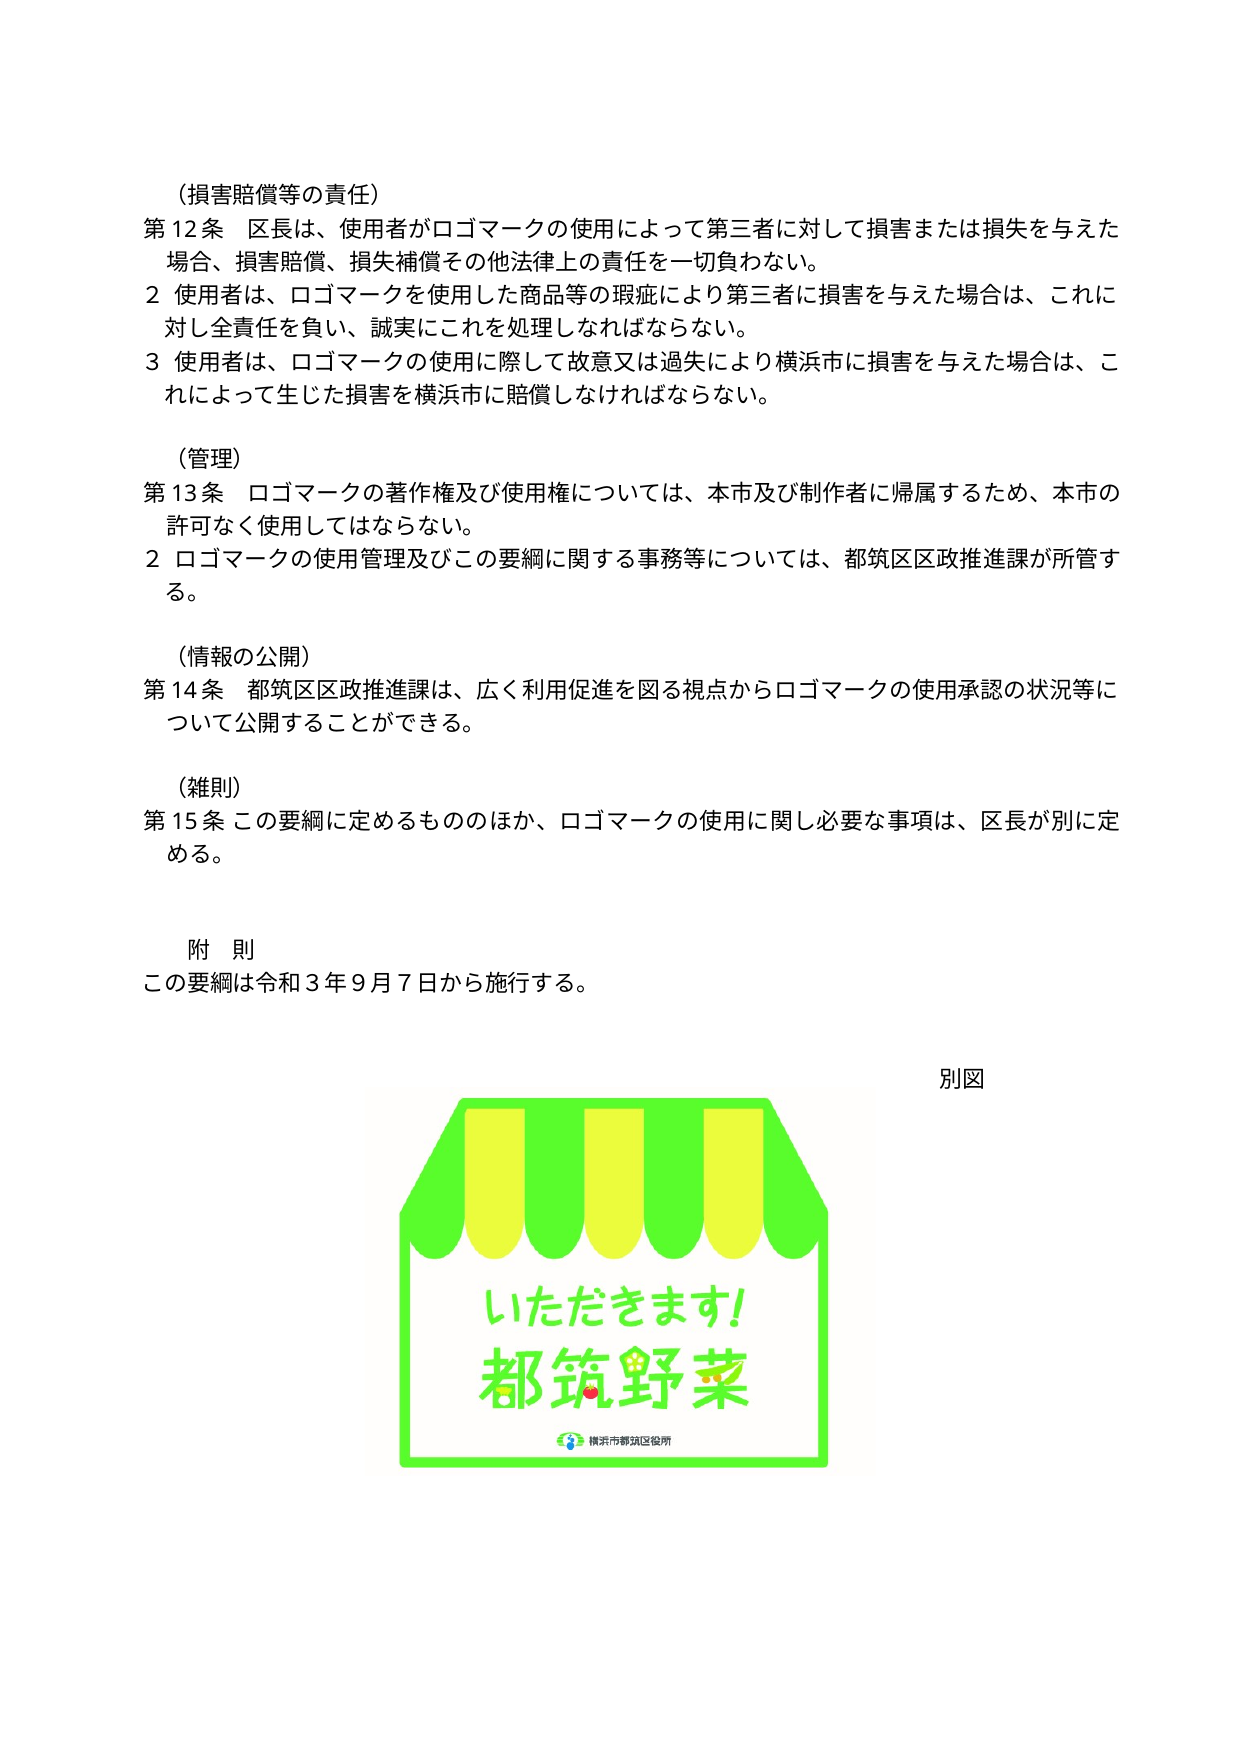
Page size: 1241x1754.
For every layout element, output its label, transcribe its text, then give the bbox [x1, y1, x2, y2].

text ２ 使用者は、ロゴマークを使用した商品等の瑕疵により第三者に損害を与えた場合は、これに対し全責任を負い、誠実にこれを処理しなればならない。 [141, 277, 1122, 343]
text ２ ロゴマークの使用管理及びこの要綱に関する事務等については、都筑区区政推進課が所管する。 [141, 541, 1122, 607]
text （情報の公開） [164, 639, 1122, 672]
text （損害賠償等の責任） [141, 177, 1122, 210]
text 第14条 都筑区区政推進課は、広く利用促進を図る視点からロゴマークの使用承認の状況等について公開することができる。 [143, 672, 1122, 738]
text 第13条 ロゴマークの著作権及び使用権については、本市及び制作者に帰属するため、本市の許可なく使用してはならない。 [143, 474, 1122, 541]
text 附 則 [164, 932, 1122, 965]
text （雑則） [164, 770, 1122, 803]
text 別図 [143, 1061, 984, 1094]
text この要綱は令和３年９月７日から施行する。 [141, 965, 1122, 998]
text ３ 使用者は、ロゴマークの使用に際して故意又は過失により横浜市に損害を与えた場合は、これによって生じた損害を横浜市に賠償しなければならない。 [141, 343, 1122, 410]
text 第15条 この要綱に定めるもののほか、ロゴマークの使用に関し必要な事項は、区長が別に定める。 [143, 803, 1122, 869]
text （管理） [141, 441, 1122, 474]
text 第12条 区長は、使用者がロゴマークの使用によって第三者に対して損害または損失を与えた場合、損害賠償、損失補償その他法律上の責任を一切負わない。 [143, 210, 1122, 277]
picture [364, 1087, 876, 1476]
